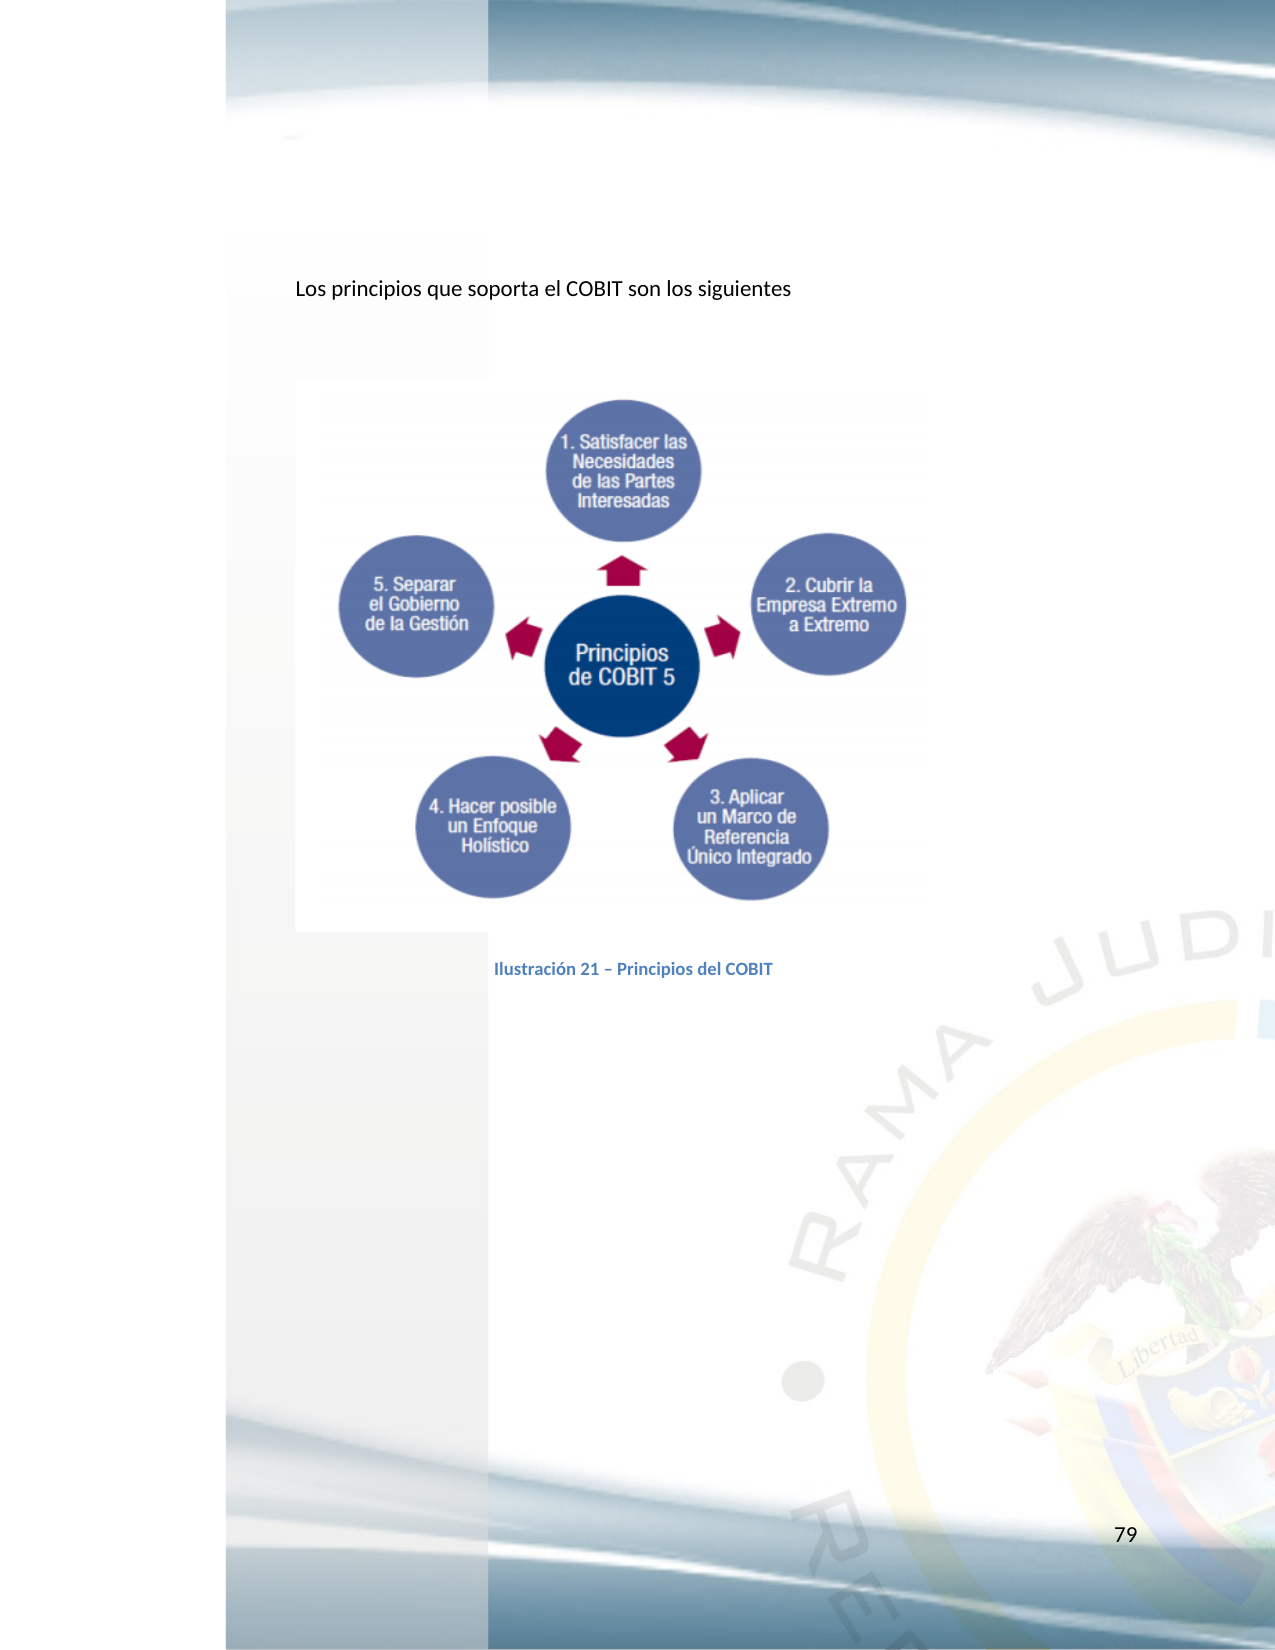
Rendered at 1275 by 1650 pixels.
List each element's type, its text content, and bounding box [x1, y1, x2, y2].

picture [225, 0, 1275, 1650]
text Ilustración 21 – Principios del COBIT [295, 957, 1137, 980]
text Los principios que soporta el COBIT son los siguientes [295, 274, 1137, 302]
